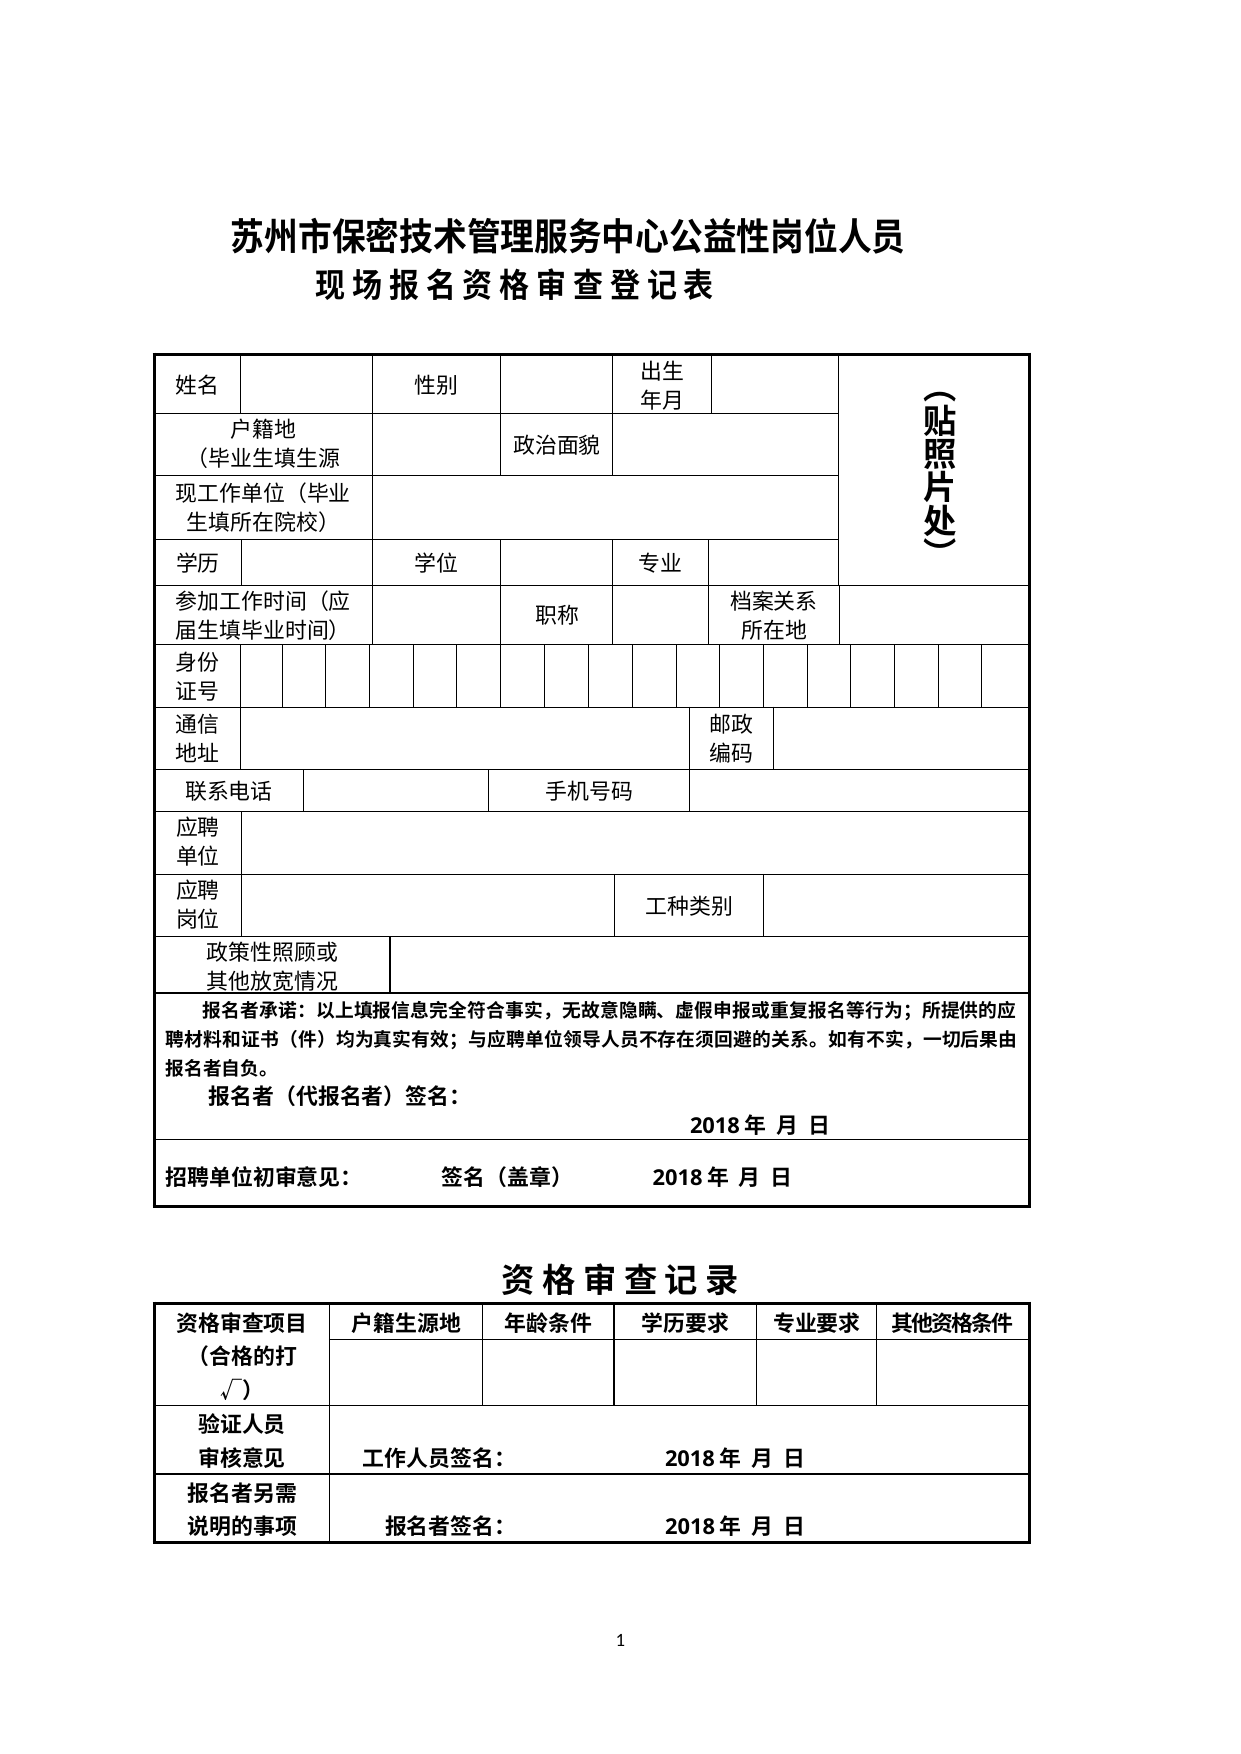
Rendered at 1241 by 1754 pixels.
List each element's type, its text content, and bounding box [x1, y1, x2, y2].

table_cell 学位 [373, 540, 500, 585]
table_cell [633, 645, 676, 707]
table_cell [757, 1340, 876, 1405]
table_header 学历要求 [615, 1305, 756, 1339]
table_cell 联系电话 [156, 770, 303, 811]
table_cell [241, 645, 282, 707]
table_cell [982, 645, 1028, 707]
table_cell 专业 [613, 540, 708, 585]
table_cell 工种类别 [615, 875, 763, 936]
table_cell [764, 875, 1028, 936]
table_cell [851, 645, 894, 707]
table_cell [613, 586, 708, 644]
table_cell 政策性照顾或 其他放宽情况 [156, 937, 389, 992]
table_cell [501, 540, 612, 585]
table_header [241, 356, 372, 413]
table_cell 身份 证号 [156, 645, 240, 707]
table_cell 通信 地址 [156, 708, 240, 769]
table_cell 报名者签名： 2018年 月 日 [330, 1475, 1028, 1541]
table_header 性别 [373, 356, 500, 413]
table_cell [895, 645, 938, 707]
table_cell 验证人员 审核意见 [156, 1406, 329, 1473]
table_cell [613, 414, 838, 475]
table_cell [330, 1340, 482, 1405]
table_header [501, 356, 612, 413]
table_cell [774, 708, 1028, 769]
text 现 场 报 名 资 格 审 查 登 记 表 [165, 261, 1075, 307]
table_header 年龄条件 [483, 1305, 613, 1339]
table_cell 报名者另需 说明的事项 [156, 1475, 329, 1541]
table_cell 学历 [156, 540, 241, 585]
table_cell 档案关系所在地 [709, 586, 839, 644]
table_cell [939, 645, 981, 707]
table_cell 职称 [501, 586, 612, 644]
table_header 其他资格条件 [877, 1305, 1028, 1339]
table_cell [840, 586, 1028, 644]
table_header 户籍生源地 [330, 1305, 482, 1339]
table_cell [545, 645, 588, 707]
table_cell 工作人员签名： 2018年 月 日 [330, 1406, 1028, 1473]
table_cell [483, 1340, 613, 1405]
table_cell [304, 770, 488, 811]
table_cell 户籍地 （毕业生填生源地） [156, 414, 372, 475]
table_header [712, 356, 838, 413]
table_cell [391, 937, 1028, 992]
table_cell 应聘单位名称 [156, 812, 241, 874]
table_cell [808, 645, 850, 707]
table_header 资格审查项目 （合格的打√） [156, 1305, 329, 1405]
table_cell [709, 540, 838, 585]
table_cell [589, 645, 632, 707]
table_cell [373, 586, 500, 644]
table_cell 应聘岗位名称 [156, 875, 241, 936]
table_cell [242, 812, 1028, 874]
table_cell [373, 414, 500, 475]
table_cell 参加工作时间（应届生填毕业时间） [156, 586, 372, 644]
table_cell [242, 875, 614, 936]
table_header （贴照片处） [839, 356, 1028, 585]
table_cell [877, 1340, 1028, 1405]
table_cell [370, 645, 413, 707]
table_cell 招聘单位初审意见： 签名（盖章） 2018年 月 日 [156, 1140, 1028, 1205]
table_cell [373, 476, 838, 539]
table_cell 手机号码 [489, 770, 689, 811]
table_cell 报名者承诺：以上填报信息完全符合事实，无故意隐瞒、虚假申报或重复报名等行为；所提供的应聘材料和证书（件）均为真实有效；与应聘单位领导人员不存在须回避的关系。如有不实，一切后果由报名者自负。 报名者（代报名者）签名： 2018年 月 日 [156, 994, 1028, 1139]
table_header 专业要求 [757, 1305, 876, 1339]
table_cell [677, 645, 719, 707]
table_cell [326, 645, 369, 707]
table_cell 邮政 编码 [690, 708, 773, 769]
table_cell [457, 645, 500, 707]
table_cell [414, 645, 456, 707]
table_cell [501, 645, 544, 707]
table_cell [283, 645, 325, 707]
table_cell [720, 645, 763, 707]
table_cell 政治面貌 [501, 414, 612, 475]
table_cell [764, 645, 807, 707]
table_cell [241, 708, 689, 769]
table_cell [242, 540, 372, 585]
table_cell [690, 770, 1028, 811]
table_header 姓名 [156, 356, 240, 413]
table_header 出生 年月 [613, 356, 711, 413]
table_cell 现工作单位（毕业生填所在院校） [156, 476, 372, 539]
table_cell [615, 1340, 756, 1405]
text 资 格 审 查 记 录 [165, 1253, 1075, 1302]
text 苏州市保密技术管理服务中心公益性岗位人员 [165, 207, 970, 261]
